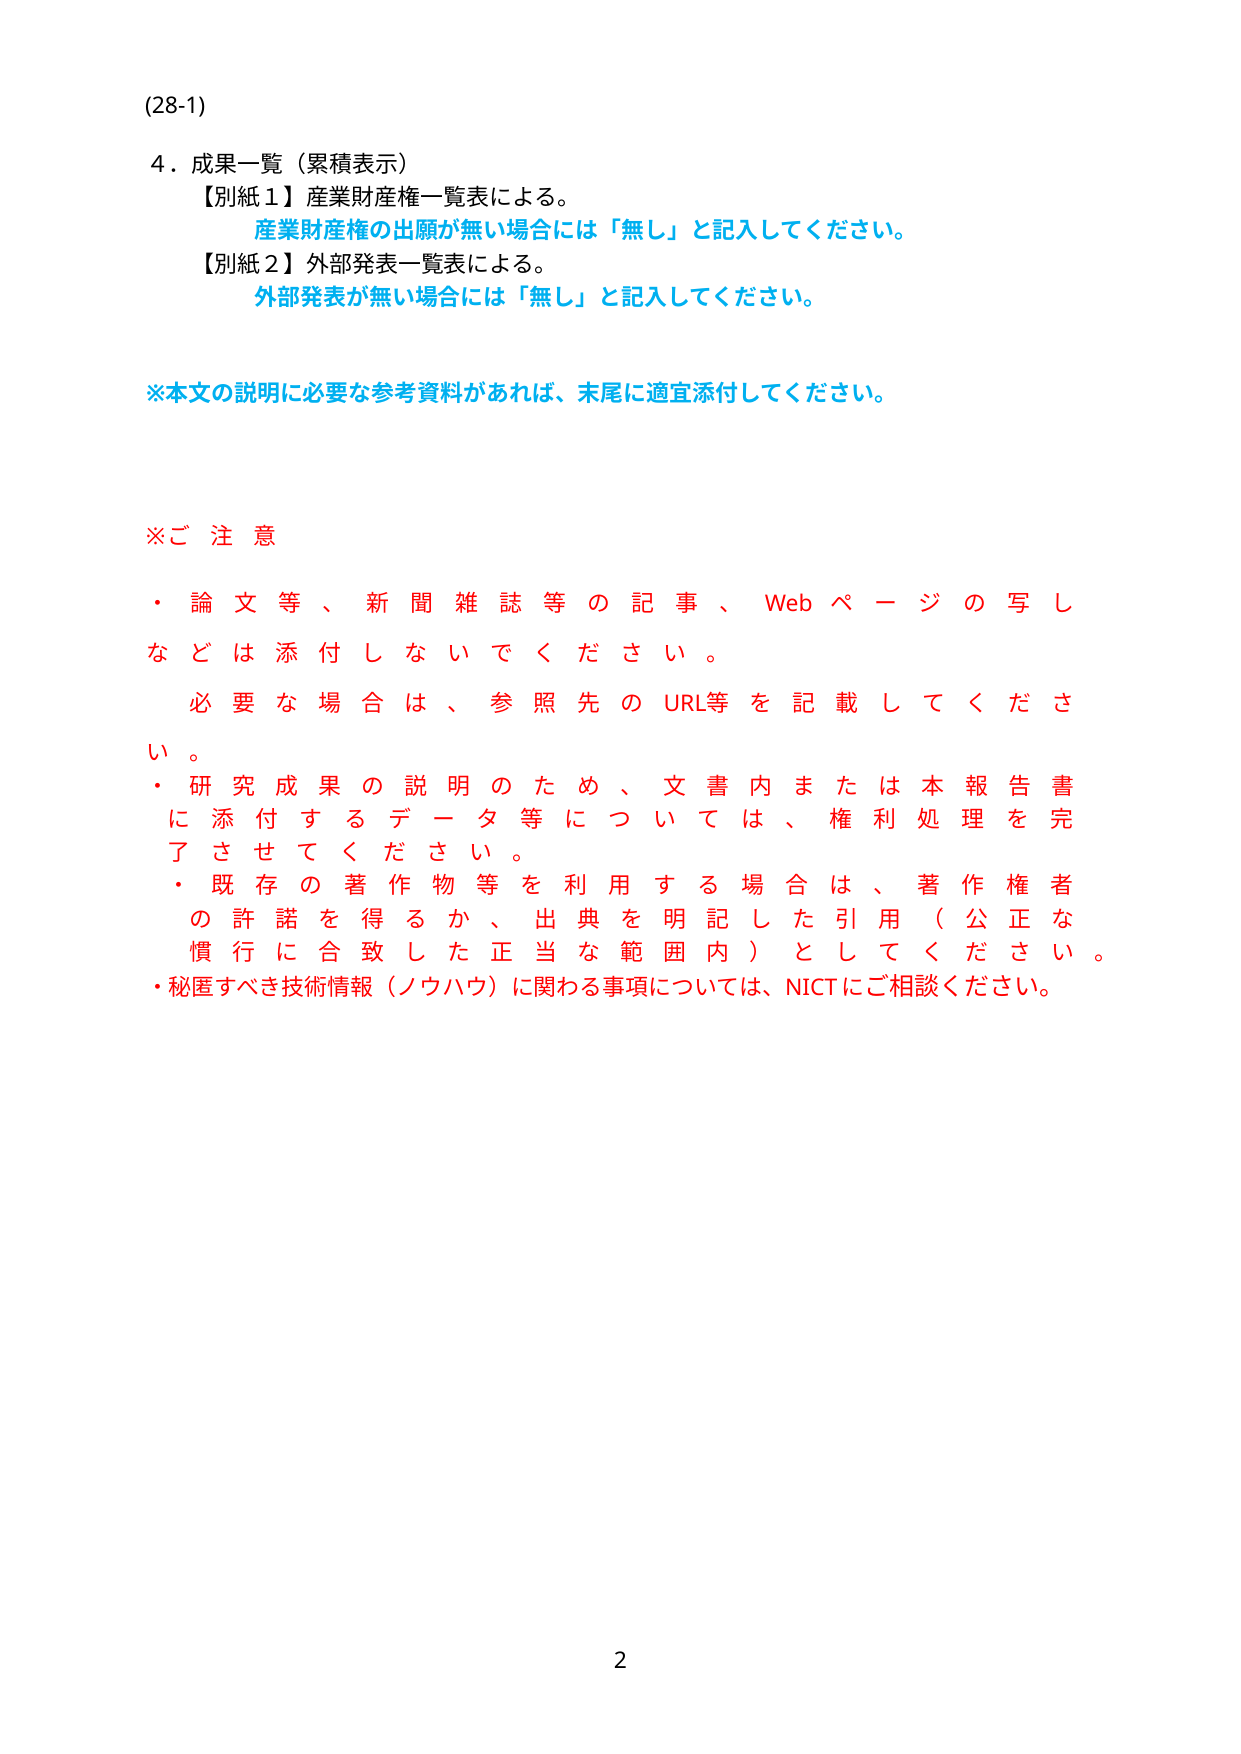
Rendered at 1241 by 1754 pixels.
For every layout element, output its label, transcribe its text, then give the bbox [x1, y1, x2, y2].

text ４．成果一覧（累積表示） [146, 146, 1094, 179]
text ・論文等、新聞雑誌等の記事、Webページの写しなどは添付しないでください。 [146, 568, 1094, 668]
text 必要な場合は、参照先のURL等を記載してください。 [146, 668, 1094, 767]
text ※ご注意 [146, 502, 1094, 568]
text 【別紙１】産業財産権一覧表による。 [146, 179, 1094, 212]
text 外部発表が無い場合には「無し」と記入してください。 [146, 279, 1094, 312]
text 産業財産権の出願が無い場合には「無し」と記入してください。 [146, 212, 1094, 246]
text ・既存の著作物等を利用する場合は、著作権者の許諾を得るか、出典を明記した引用（公正な慣行に合致した正当な範囲内）としてください。 [151, 867, 1094, 967]
text 【別紙２】外部発表一覧表による。 [146, 246, 1094, 279]
text ・研究成果の説明のため、文書内または本報告書に添付するデータ等については、権利処理を完了させてください。 [146, 767, 1094, 867]
text ※本文の説明に必要な参考資料があれば、末尾に適宜添付してください。 [146, 374, 1094, 408]
text ・秘匿すべき技術情報（ノウハウ）に関わる事項については、NICTにご相談ください。 [146, 967, 1094, 1003]
